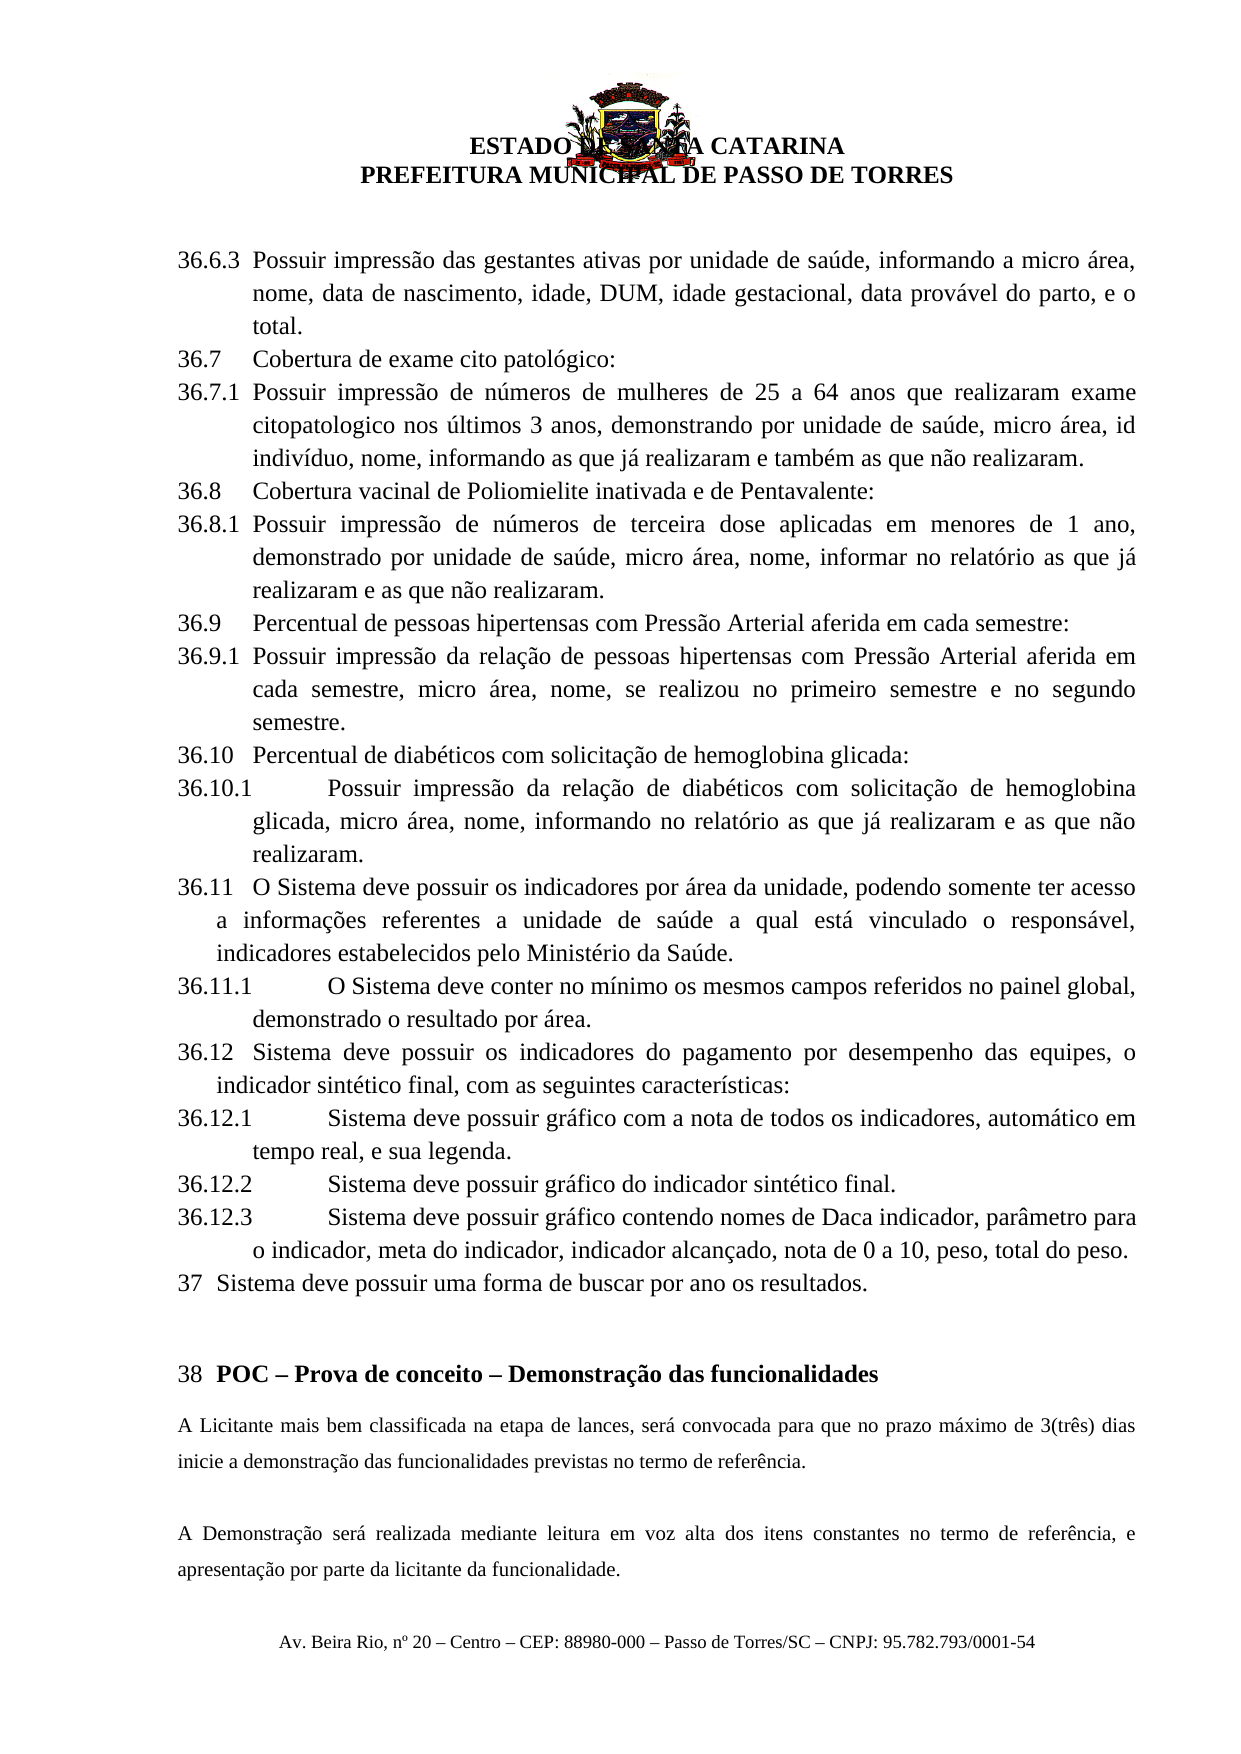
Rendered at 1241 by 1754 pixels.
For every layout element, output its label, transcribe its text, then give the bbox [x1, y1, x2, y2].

list Possuir impressão das gestantes ativas por unidade de saúde, informando a micro área, nome, data de nascimento, idade, DUM, idade gestacional, data provável do parto, e o total. [177, 245, 1137, 339]
list Sistema deve possuir uma forma de buscar por ano os resultados. [177, 1268, 1137, 1297]
text A Licitante mais bem classificada na etapa de lances, será convocada para que no prazo máximo de 3(três) dias inicie a demonstração das funcionalidades previstas no termo de referência. [177, 1413, 1137, 1473]
text A Demonstração será realizada mediante leitura em voz alta dos itens constantes no termo de referência, e apresentação por parte da licitante da funcionalidade. [177, 1521, 1137, 1581]
list Sistema deve possuir gráfico do indicador sintético final. [177, 1169, 1137, 1198]
list POC – Prova de conceito – Demonstração das funcionalidades [177, 1359, 1137, 1388]
list Possuir impressão da relação de pessoas hipertensas com Pressão Arterial aferida em cada semestre, micro área, nome, se realizou no primeiro semestre e no segundo semestre. [177, 641, 1137, 736]
list Possuir impressão de números de mulheres de 25 a 64 anos que realizaram exame citopatologico nos últimos 3 anos, demonstrando por unidade de saúde, micro área, id indivíduo, nome, informando as que já realizaram e também as que não realizaram. [177, 377, 1137, 472]
list Percentual de diabéticos com solicitação de hemoglobina glicada: [177, 740, 1137, 769]
list Sistema deve possuir os indicadores do pagamento por desempenho das equipes, o indicador sintético final, com as seguintes características: [177, 1037, 1137, 1099]
list Possuir impressão da relação de diabéticos com solicitação de hemoglobina glicada, micro área, nome, informando no relatório as que já realizaram e as que não realizaram. [177, 773, 1137, 868]
list O Sistema deve conter no mínimo os mesmos campos referidos no painel global, demonstrado o resultado por área. [177, 971, 1137, 1033]
list O Sistema deve possuir os indicadores por área da unidade, podendo somente ter acesso a informações referentes a unidade de saúde a qual está vinculado o responsável, indicadores estabelecidos pelo Ministério da Saúde. [177, 872, 1137, 967]
list Sistema deve possuir gráfico contendo nomes de Daca indicador, parâmetro para o indicador, meta do indicador, indicador alcançado, nota de 0 a 10, peso, total do peso. [177, 1202, 1137, 1264]
list Cobertura de exame cito patológico: [177, 344, 1137, 373]
picture [550, 73, 701, 187]
list Percentual de pessoas hipertensas com Pressão Arterial aferida em cada semestre: [177, 608, 1137, 637]
list Sistema deve possuir gráfico com a nota de todos os indicadores, automático em tempo real, e sua legenda. [177, 1103, 1137, 1165]
list Possuir impressão de números de terceira dose aplicadas em menores de 1 ano, demonstrado por unidade de saúde, micro área, nome, informar no relatório as que já realizaram e as que não realizaram. [177, 509, 1137, 604]
list Cobertura vacinal de Poliomielite inativada e de Pentavalente: [177, 476, 1137, 505]
